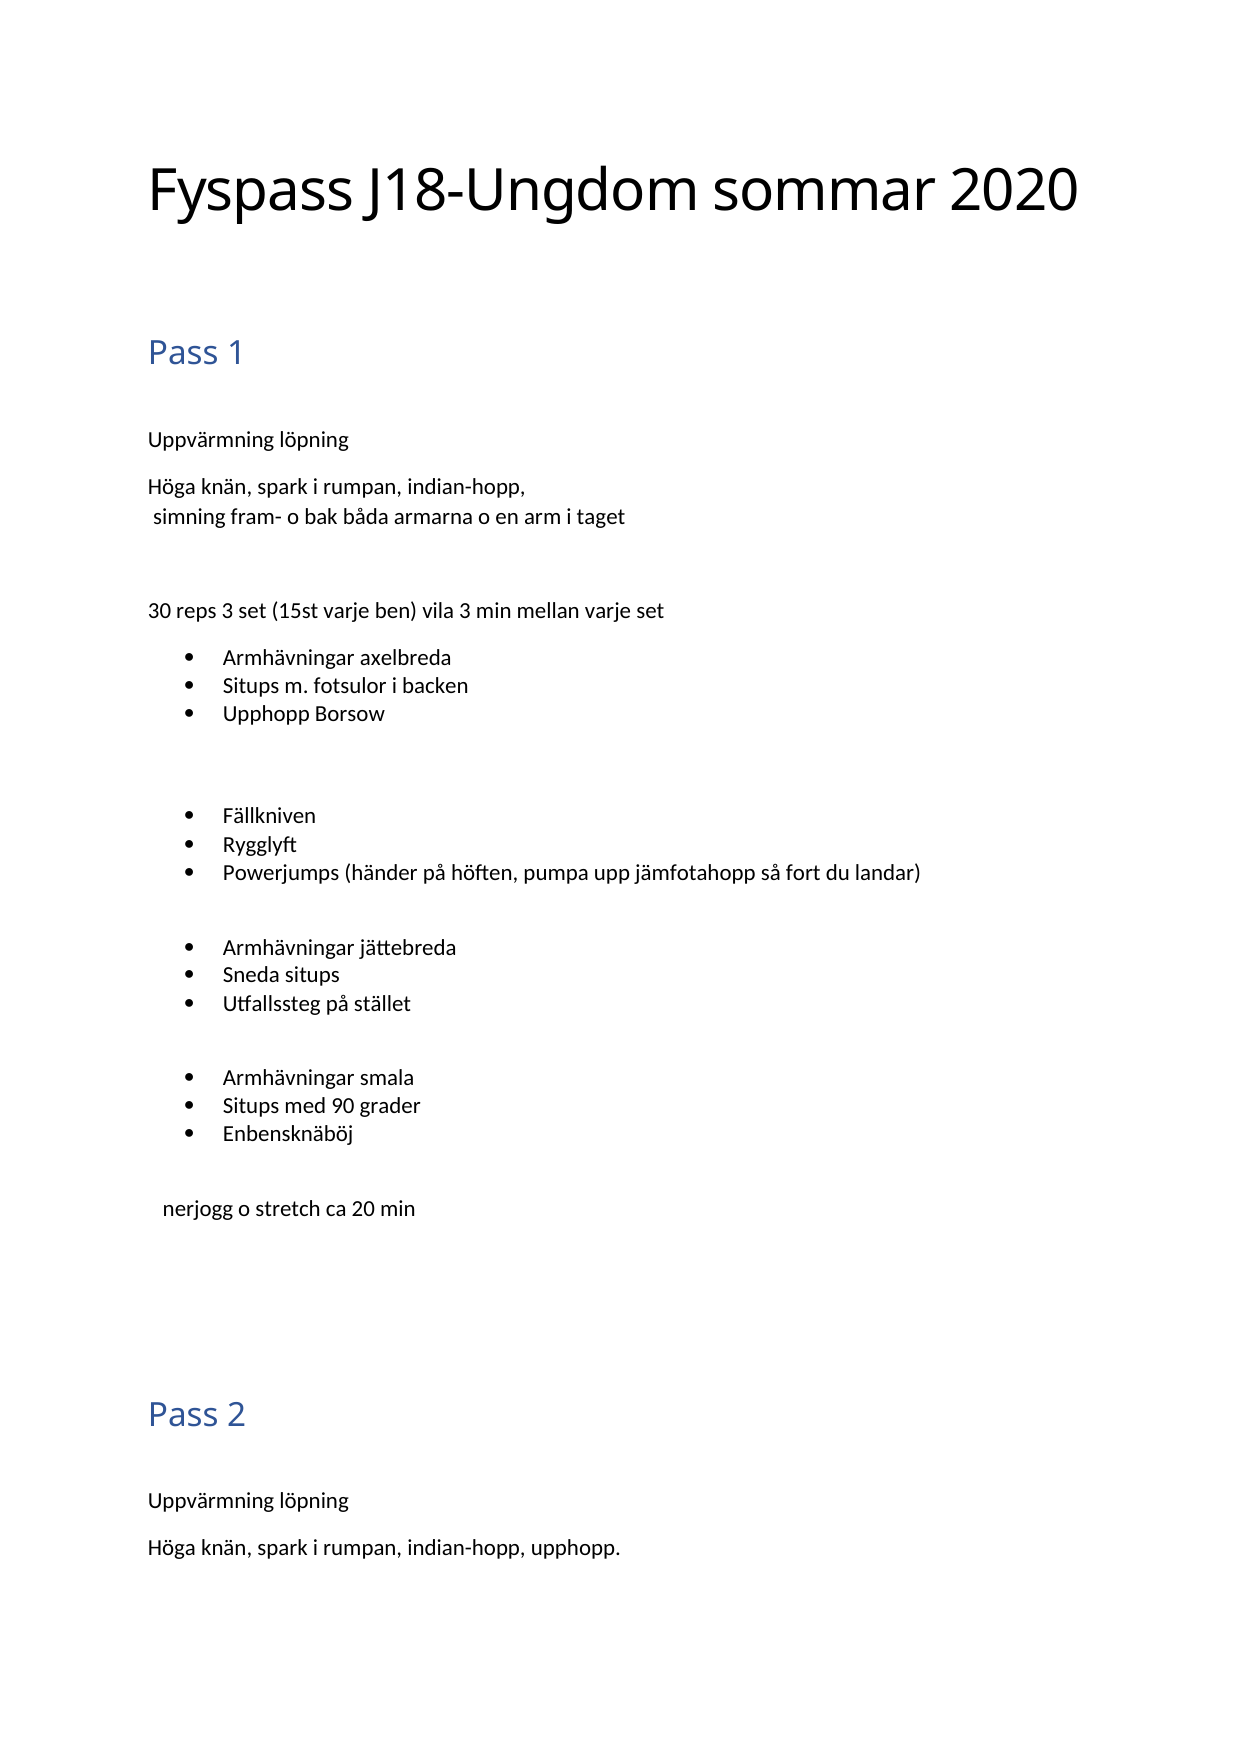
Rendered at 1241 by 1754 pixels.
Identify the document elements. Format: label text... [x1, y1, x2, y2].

list Upphopp Borsow [185, 699, 1093, 727]
subtitle Pass 2 [148, 1390, 1093, 1436]
text Uppvärmning löpning [148, 425, 1093, 453]
subtitle Pass 1 [148, 329, 1093, 374]
list Situps med 90 grader [185, 1092, 1093, 1119]
list Sneda situps [185, 961, 1093, 989]
list Enbensknäböj [185, 1119, 1093, 1148]
text Uppvärmning löpning [148, 1486, 1093, 1514]
text Höga knän, spark i rumpan, indian-hopp, upphopp. [148, 1533, 1093, 1561]
title Fyspass J18-Ungdom sommar 2020 [148, 148, 1093, 227]
text nerjogg o stretch ca 20 min [162, 1194, 1093, 1222]
text 30 reps 3 set (15st varje ben) vila 3 min mellan varje set [148, 596, 1093, 624]
list Armhävningar jättebreda [185, 933, 1093, 961]
list Utfallssteg på stället [185, 989, 1093, 1017]
list Armhävningar axelbreda [185, 643, 1093, 671]
list Powerjumps (händer på höften, pumpa upp jämfotahopp så fort du landar) [185, 858, 1093, 886]
list Situps m. fotsulor i backen [185, 671, 1093, 699]
list Fällkniven [185, 802, 1093, 830]
text Höga knän, spark i rumpan, indian-hopp, simning fram- o bak båda armarna o en arm i taget [148, 472, 1093, 530]
list Rygglyft [185, 830, 1093, 858]
list Armhävningar smala [185, 1063, 1093, 1092]
